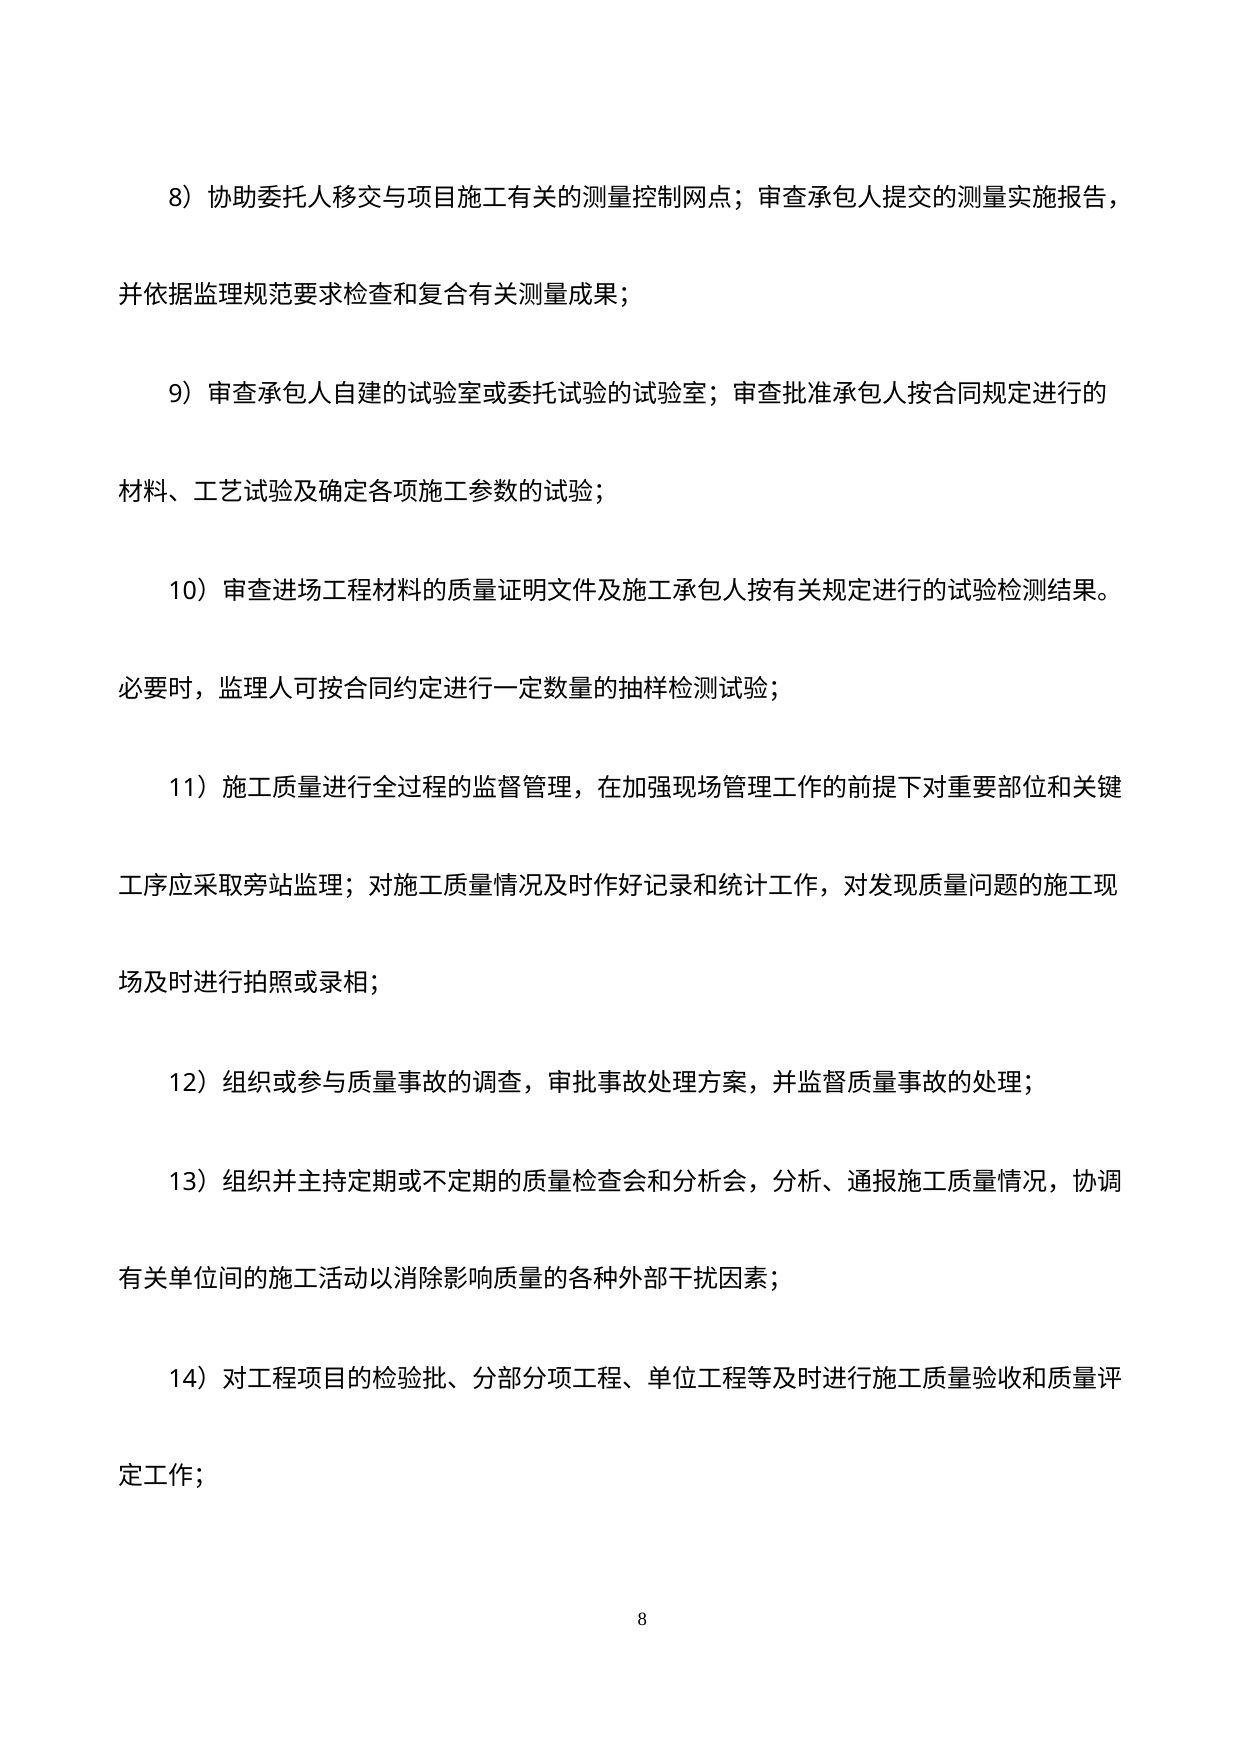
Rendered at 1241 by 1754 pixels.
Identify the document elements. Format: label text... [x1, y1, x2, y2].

list 8）协助委托人移交与项目施工有关的测量控制网点；审查承包人提交的测量实施报告，并依据监理规范要求检查和复合有关测量成果； [118, 163, 1122, 325]
list 10）审查进场工程材料的质量证明文件及施工承包人按有关规定进行的试验检测结果。必要时，监理人可按合同约定进行一定数量的抽样检测试验； [118, 556, 1122, 719]
list 12）组织或参与质量事故的调查，审批事故处理方案，并监督质量事故的处理； [118, 1048, 1122, 1113]
list 14）对工程项目的检验批、分部分项工程、单位工程等及时进行施工质量验收和质量评定工作； [118, 1344, 1122, 1506]
list 9）审查承包人自建的试验室或委托试验的试验室；审查批准承包人按合同规定进行的材料、工艺试验及确定各项施工参数的试验； [118, 359, 1122, 522]
list 13）组织并主持定期或不定期的质量检查会和分析会，分析、通报施工质量情况，协调有关单位间的施工活动以消除影响质量的各种外部干扰因素； [118, 1147, 1122, 1309]
list 11）施工质量进行全过程的监督管理，在加强现场管理工作的前提下对重要部位和关键工序应采取旁站监理；对施工质量情况及时作好记录和统计工作，对发现质量问题的施工现场及时进行拍照或录相； [118, 753, 1122, 1013]
